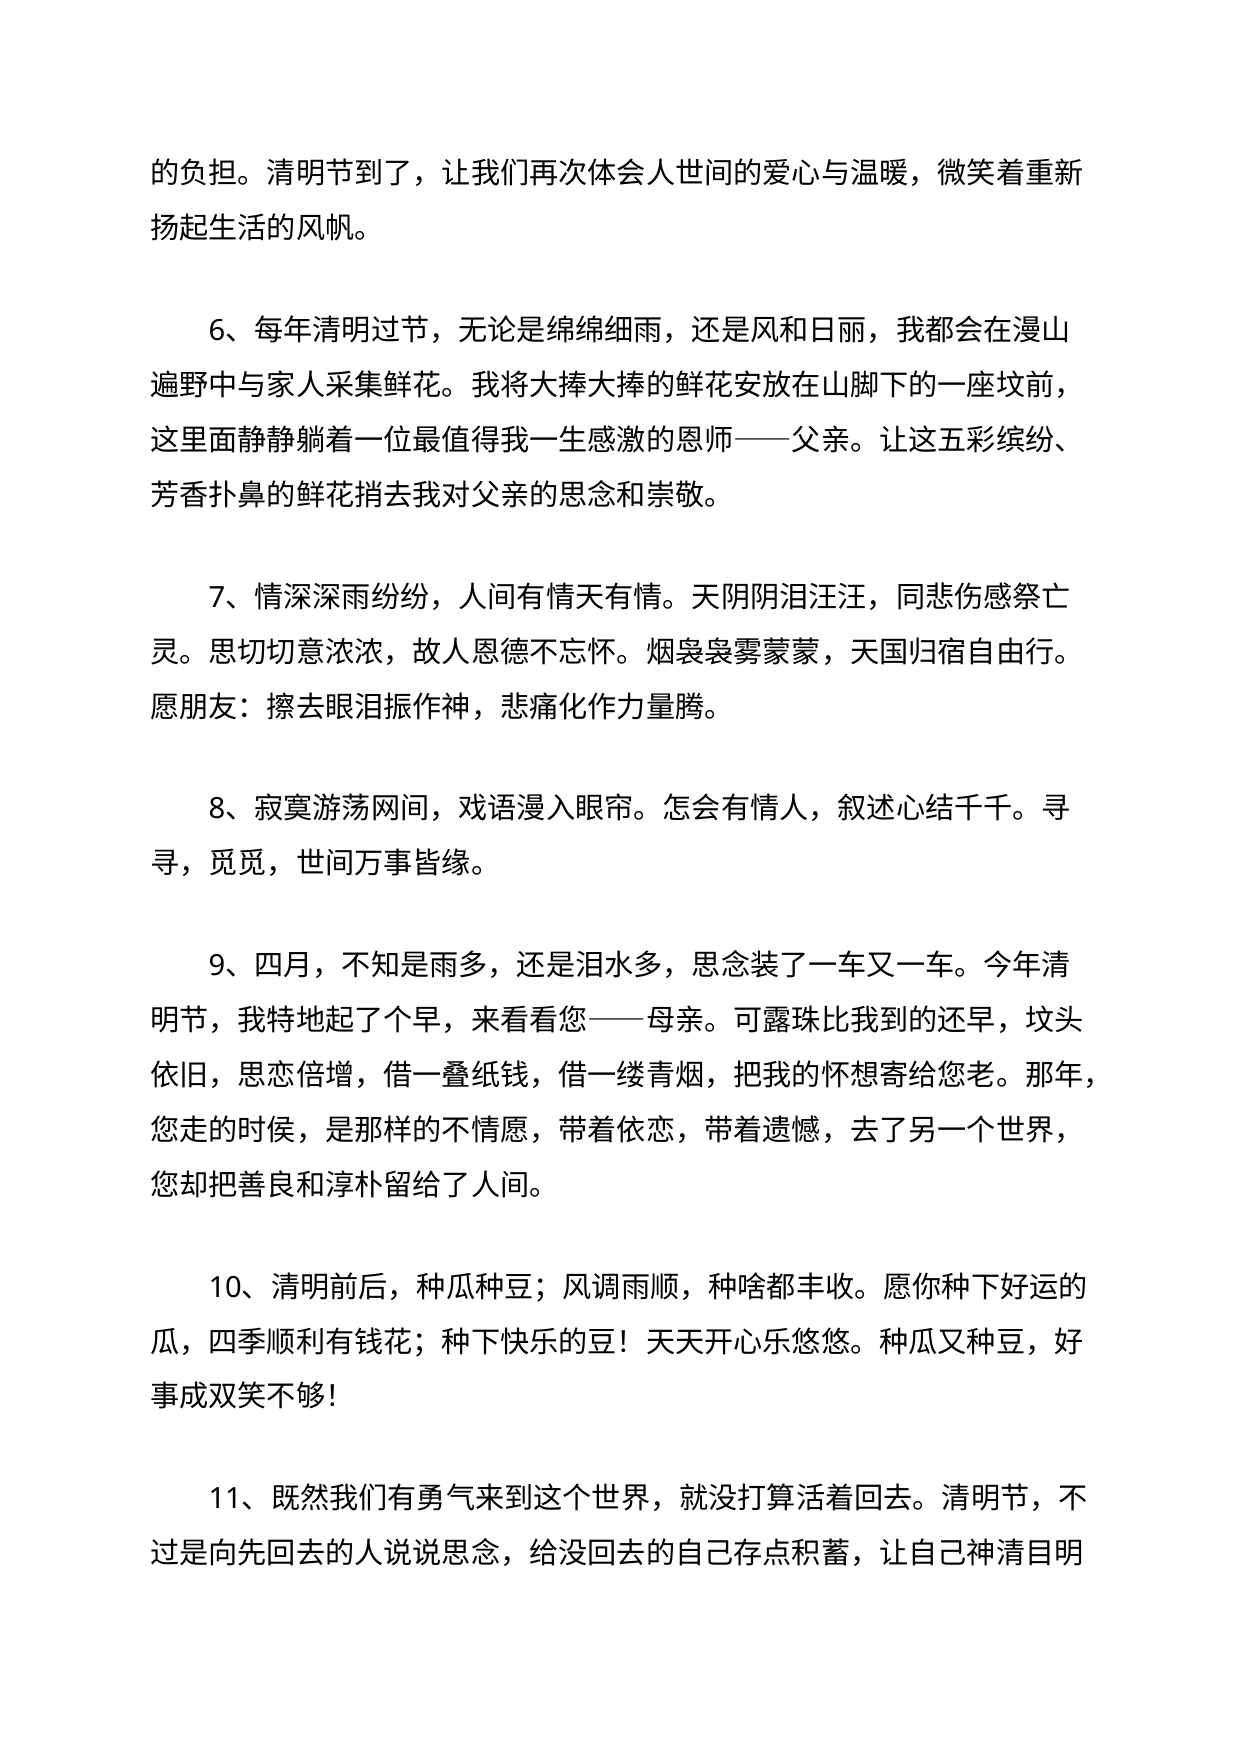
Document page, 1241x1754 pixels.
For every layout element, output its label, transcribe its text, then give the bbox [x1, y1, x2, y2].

text 6、每年清明过节，无论是绵绵细雨，还是风和日丽，我都会在漫山遍野中与家人采集鲜花。我将大捧大捧的鲜花安放在山脚下的一座坟前，这里面静静躺着一位最值得我一生感激的恩师——父亲。让这五彩缤纷、芳香扑鼻的鲜花捎去我对父亲的思念和崇敬。 [150, 307, 1090, 514]
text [150, 150, 1090, 247]
text 10、清明前后，种瓜种豆；风调雨顺，种啥都丰收。愿你种下好运的瓜，四季顺利有钱花；种下快乐的豆！天天开心乐悠悠。种瓜又种豆，好事成双笑不够！ [150, 1263, 1090, 1415]
text 7、情深深雨纷纷，人间有情天有情。天阴阴泪汪汪，同悲伤感祭亡灵。思切切意浓浓，故人恩德不忘怀。烟袅袅雾蒙蒙，天国归宿自由行。愿朋友：擦去眼泪振作神，悲痛化作力量腾。 [150, 573, 1090, 725]
text 9、四月，不知是雨多，还是泪水多，思念装了一车又一车。今年清明节，我特地起了个早，来看看您——母亲。可露珠比我到的还早，坟头依旧，思恋倍增，借一叠纸钱，借一缕青烟，把我的怀想寄给您老。那年，您走的时侯，是那样的不情愿，带着依恋，带着遗憾，去了另一个世界，您却把善良和淳朴留给了人间。 [150, 942, 1090, 1204]
text 8、寂寞游荡网间，戏语漫入眼帘。怎会有情人，叙述心结千千。寻寻，觅觅，世间万事皆缘。 [150, 785, 1090, 882]
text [150, 1475, 1090, 1572]
